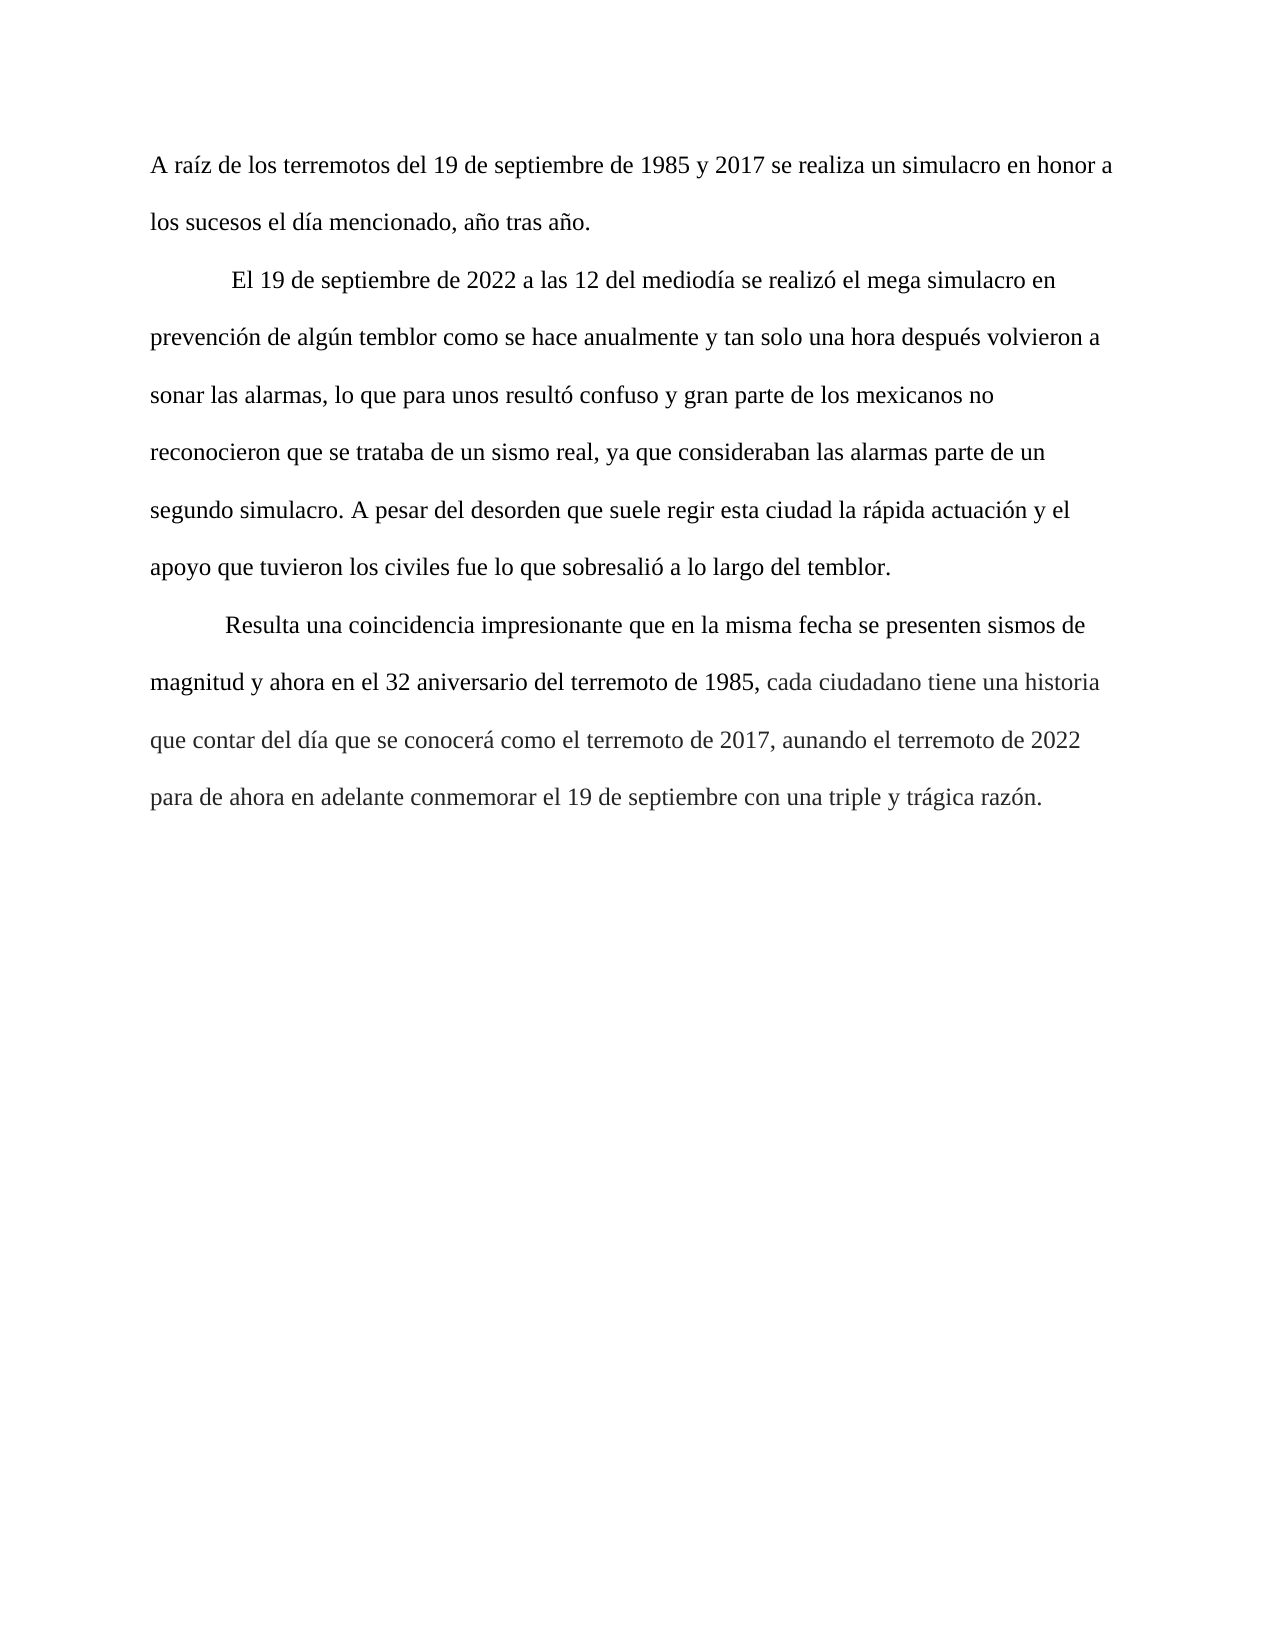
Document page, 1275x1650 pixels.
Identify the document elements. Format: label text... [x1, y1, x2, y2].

text Resulta una coincidencia impresionante que en la misma fecha se presenten sismos de magnitud y ahora en el 32 aniversario del terremoto de 1985, cada ciudadano tiene una historia que contar del día que se conocerá como el terremoto de 2017, aunando el terremoto de 2022 para de ahora en adelante conmemorar el 19 de septiembre con una triple y trágica razón. [150, 610, 1125, 811]
text El 19 de septiembre de 2022 a las 12 del mediodía se realizó el mega simulacro en prevención de algún temblor como se hace anualmente y tan solo una hora después volvieron a sonar las alarmas, lo que para unos resultó confuso y gran parte de los mexicanos no reconocieron que se trataba de un sismo real, ya que consideraban las alarmas parte de un segundo simulacro. A pesar del desorden que suele regir esta ciudad la rápida actuación y el apoyo que tuvieron los civiles fue lo que sobresalió a lo largo del temblor. [150, 265, 1125, 581]
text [150, 150, 1125, 236]
